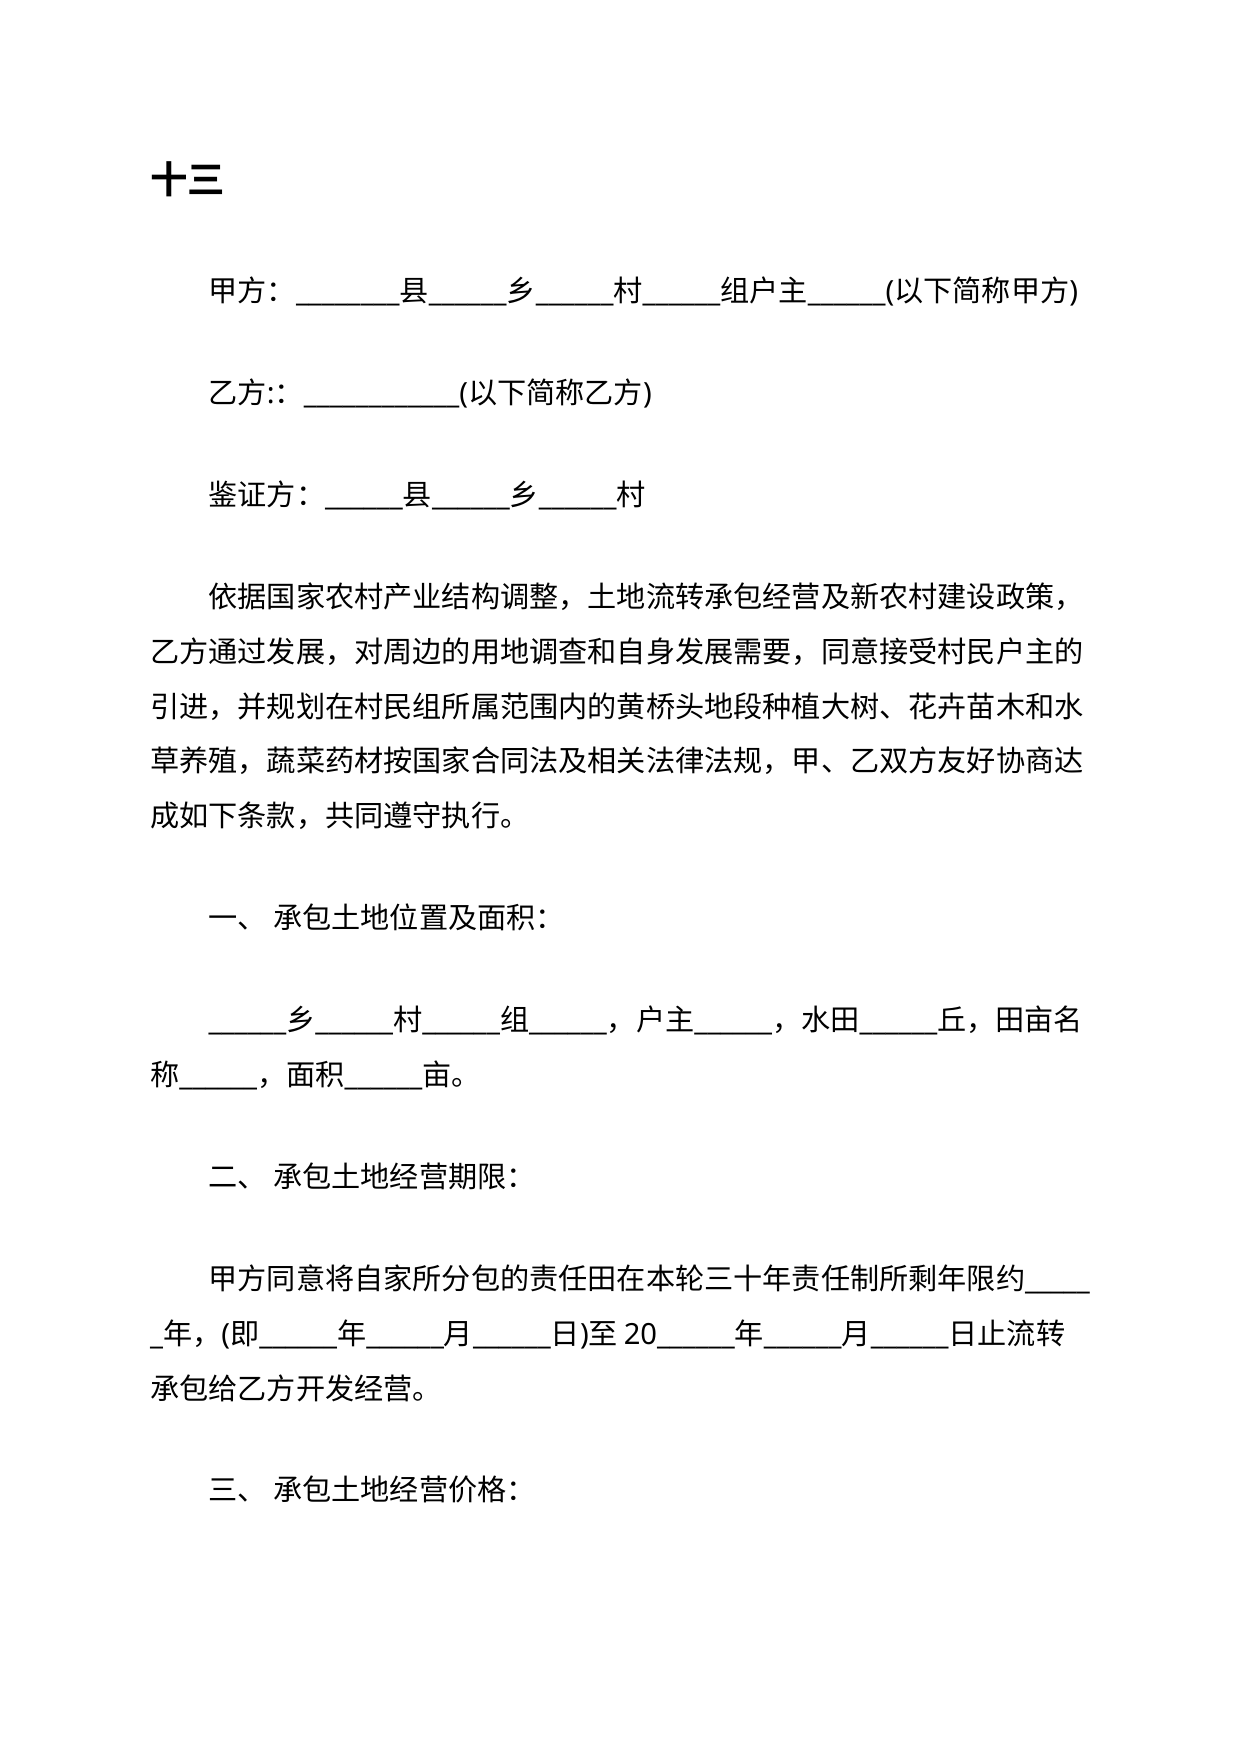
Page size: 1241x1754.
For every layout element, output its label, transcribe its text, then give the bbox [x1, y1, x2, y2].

text 乙方:：____________(以下简称乙方) [150, 369, 1090, 412]
text 鉴证方：______县______乡______村 [150, 471, 1090, 514]
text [150, 150, 1090, 204]
text 二、 承包土地经营期限： [150, 1153, 1090, 1196]
text 一、 承包土地位置及面积： [150, 895, 1090, 937]
text 甲方：________县______乡______村______组户主______(以下简称甲方) [150, 267, 1090, 310]
text 三、 承包土地经营价格： [150, 1467, 1090, 1509]
text 依据国家农村产业结构调整，土地流转承包经营及新农村建设政策，乙方通过发展，对周边的用地调查和自身发展需要，同意接受村民户主的引进，并规划在村民组所属范围内的黄桥头地段种植大树、花卉苗木和水草养殖，蔬菜药材按国家合同法及相关法律法规，甲、乙双方友好协商达成如下条款，共同遵守执行。 [150, 573, 1090, 835]
text ______乡______村______组______，户主______，水田______丘，田亩名称______，面积______亩。 [150, 996, 1090, 1094]
text 甲方同意将自家所分包的责任田在本轮三十年责任制所剩年限约______年，(即______年______月______日)至20______年______月______日止流转承包给乙方开发经营。 [150, 1255, 1090, 1407]
